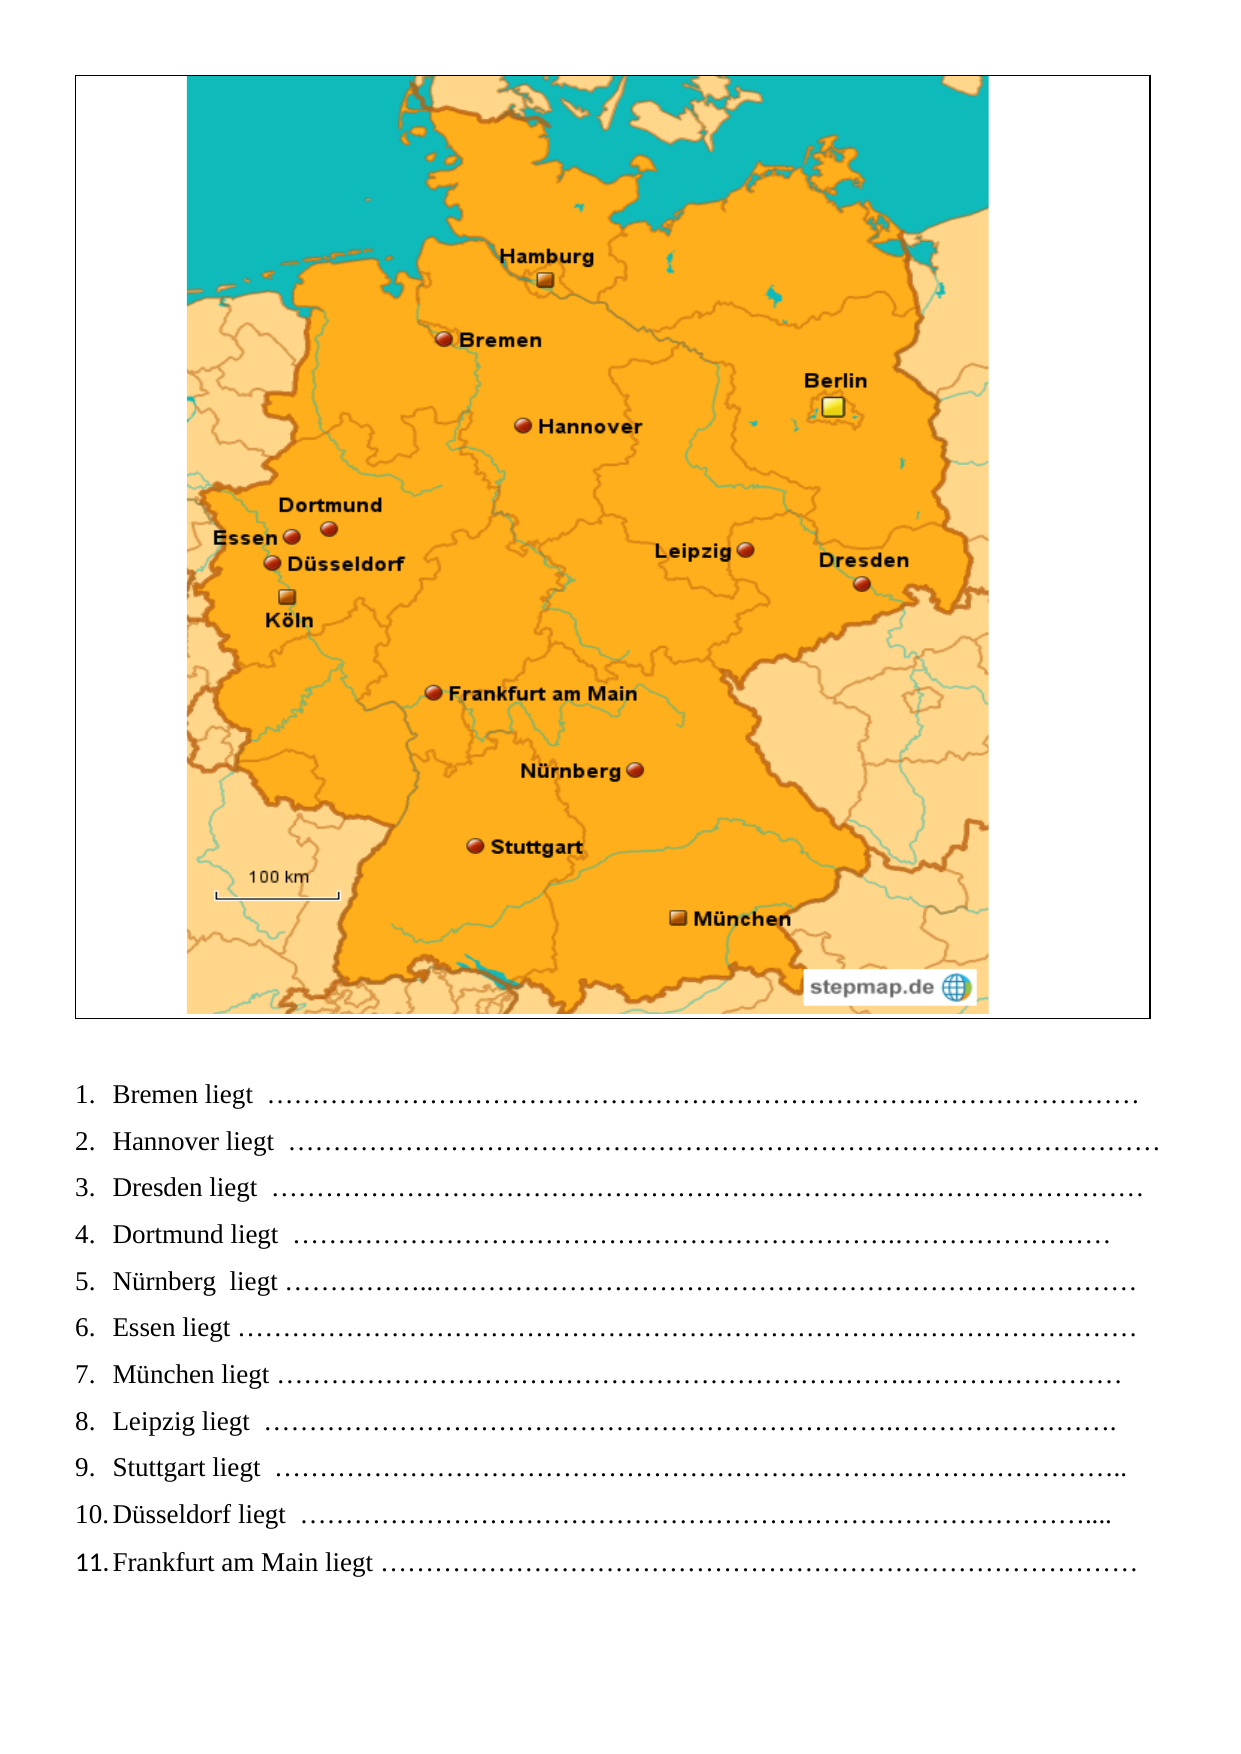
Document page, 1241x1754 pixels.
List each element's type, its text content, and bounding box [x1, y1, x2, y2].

list Frankfurt am Main liegt ………………………………………………………………………… [75, 1545, 1165, 1578]
picture [186, 76, 990, 1013]
list Essen liegt ………………………………………………………………….…………………… [75, 1311, 1165, 1343]
list Bremen liegt ……………………………………………………………….…………………… [75, 1078, 1165, 1109]
list Hannover liegt ………………………………………………………………….………………… [75, 1125, 1165, 1156]
list Dortmund liegt ………………………………………………………….…………………… [75, 1218, 1165, 1249]
list München liegt …………………………………………………………….…………………… [75, 1358, 1165, 1389]
list Düsseldorf liegt …………………………………………………………………………….... [75, 1498, 1165, 1529]
list Leipzig liegt …………………………………………………………….……………………. [75, 1405, 1165, 1436]
list Nürnberg liegt ……………..…………………………………………………………………… [75, 1265, 1165, 1296]
table_header [76, 76, 1149, 1018]
list Dresden liegt ……………………………………………………………….…………………… [75, 1171, 1165, 1203]
list Stuttgart liegt ………………………………………………………………………………….. [75, 1451, 1165, 1483]
